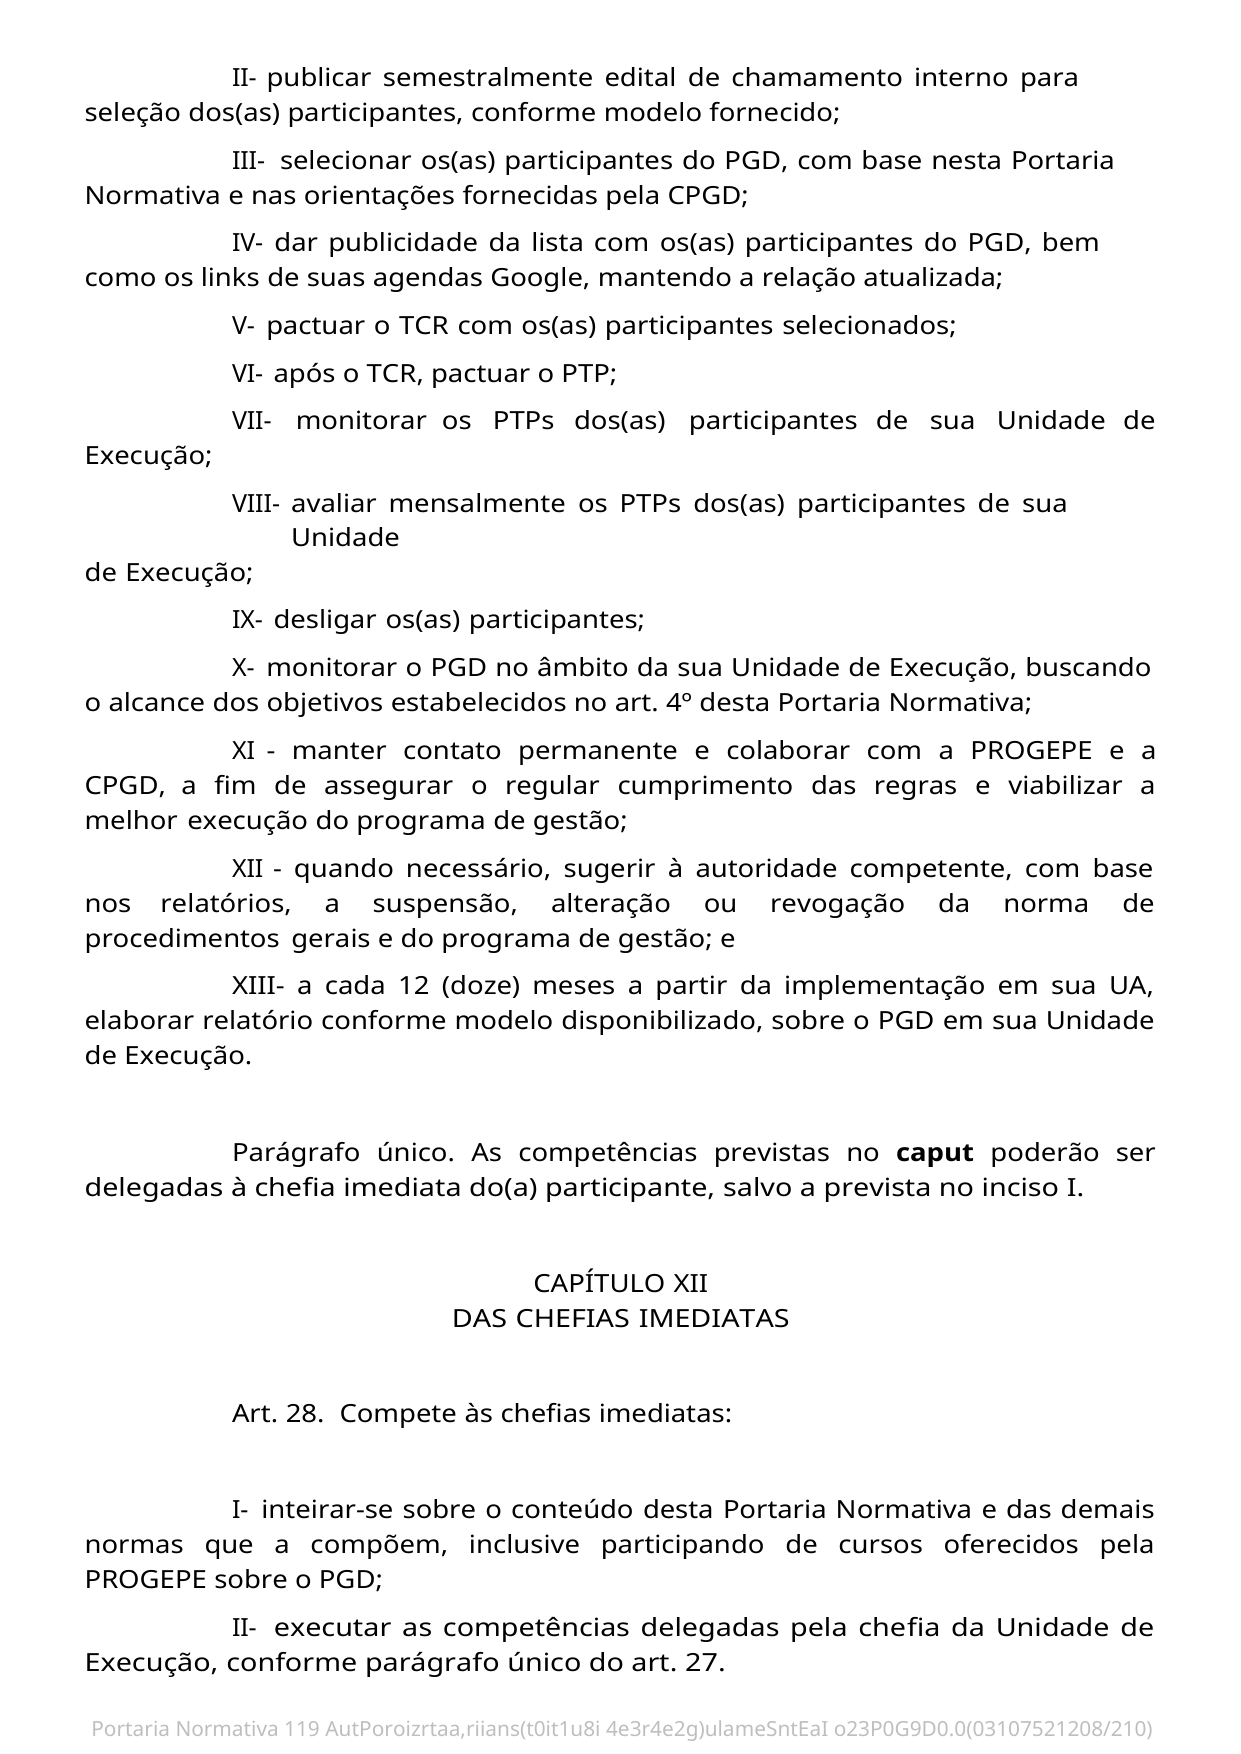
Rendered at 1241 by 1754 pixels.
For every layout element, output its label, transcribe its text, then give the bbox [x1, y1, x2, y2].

text XIII- a cada 12 (doze) meses a partir da implementação em sua UA, elaborar relatório conforme modelo disponibilizado, sobre o PGD em sua Unidade de Execução. [84, 968, 1156, 1072]
list após o TCR, pactuar o PTP; [232, 355, 1180, 389]
list selecionar os(as) participantes do PGD, com base nesta Portaria Normativa e nas orientações fornecidas pela CPGD; [84, 142, 1154, 211]
text de Execução; [84, 554, 1180, 589]
text Execução; [84, 438, 1180, 472]
list pactuar o TCR com os(as) participantes selecionados; [232, 308, 1180, 342]
list - quando necessário, sugerir à autoridade competente, com base nos relatórios, a suspensão, alteração ou revogação da norma de procedimentos gerais e do programa de gestão; e [84, 850, 1155, 954]
list inteirar-se sobre o conteúdo desta Portaria Normativa e das demais normas que a compõem, inclusive participando de cursos oferecidos pela PROGEPE sobre o PGD; [84, 1492, 1156, 1596]
list monitorar o PGD no âmbito da sua Unidade de Execução, buscando o alcance dos objetivos estabelecidos no art. 4º desta Portaria Normativa; [84, 650, 1153, 719]
list avaliar mensalmente os PTPs dos(as) participantes de sua Unidade [232, 486, 1180, 554]
list dar publicidade da lista com os(as) participantes do PGD, bem como os links de suas agendas Google, mantendo a relação atualizada; [84, 225, 1154, 294]
list desligar os(as) participantes; [232, 602, 1180, 636]
list executar as competências delegadas pela cheﬁa da Unidade de Execução, conforme parágrafo único do art. 27. [84, 1610, 1154, 1679]
list monitorar os PTPs dos(as) participantes de sua Unidade de [232, 403, 1180, 437]
text Parágrafo único. As competências previstas no caput poderão ser delegadas à chefia imediata do(a) participante, salvo a prevista no inciso I. [84, 1134, 1156, 1203]
list publicar semestralmente edital de chamamento interno para seleção dos(as) participantes, conforme modelo fornecido; [84, 59, 1155, 129]
text Art. 28. Compete às chefias imediatas: [232, 1396, 1180, 1430]
text DAS CHEFIAS IMEDIATAS [207, 1300, 1034, 1334]
list - manter contato permanente e colaborar com a PROGEPE e a CPGD, a ﬁm de assegurar o regular cumprimento das regras e viabilizar a melhor execução do programa de gestão; [84, 732, 1156, 836]
text CAPÍTULO XII [207, 1265, 1034, 1299]
